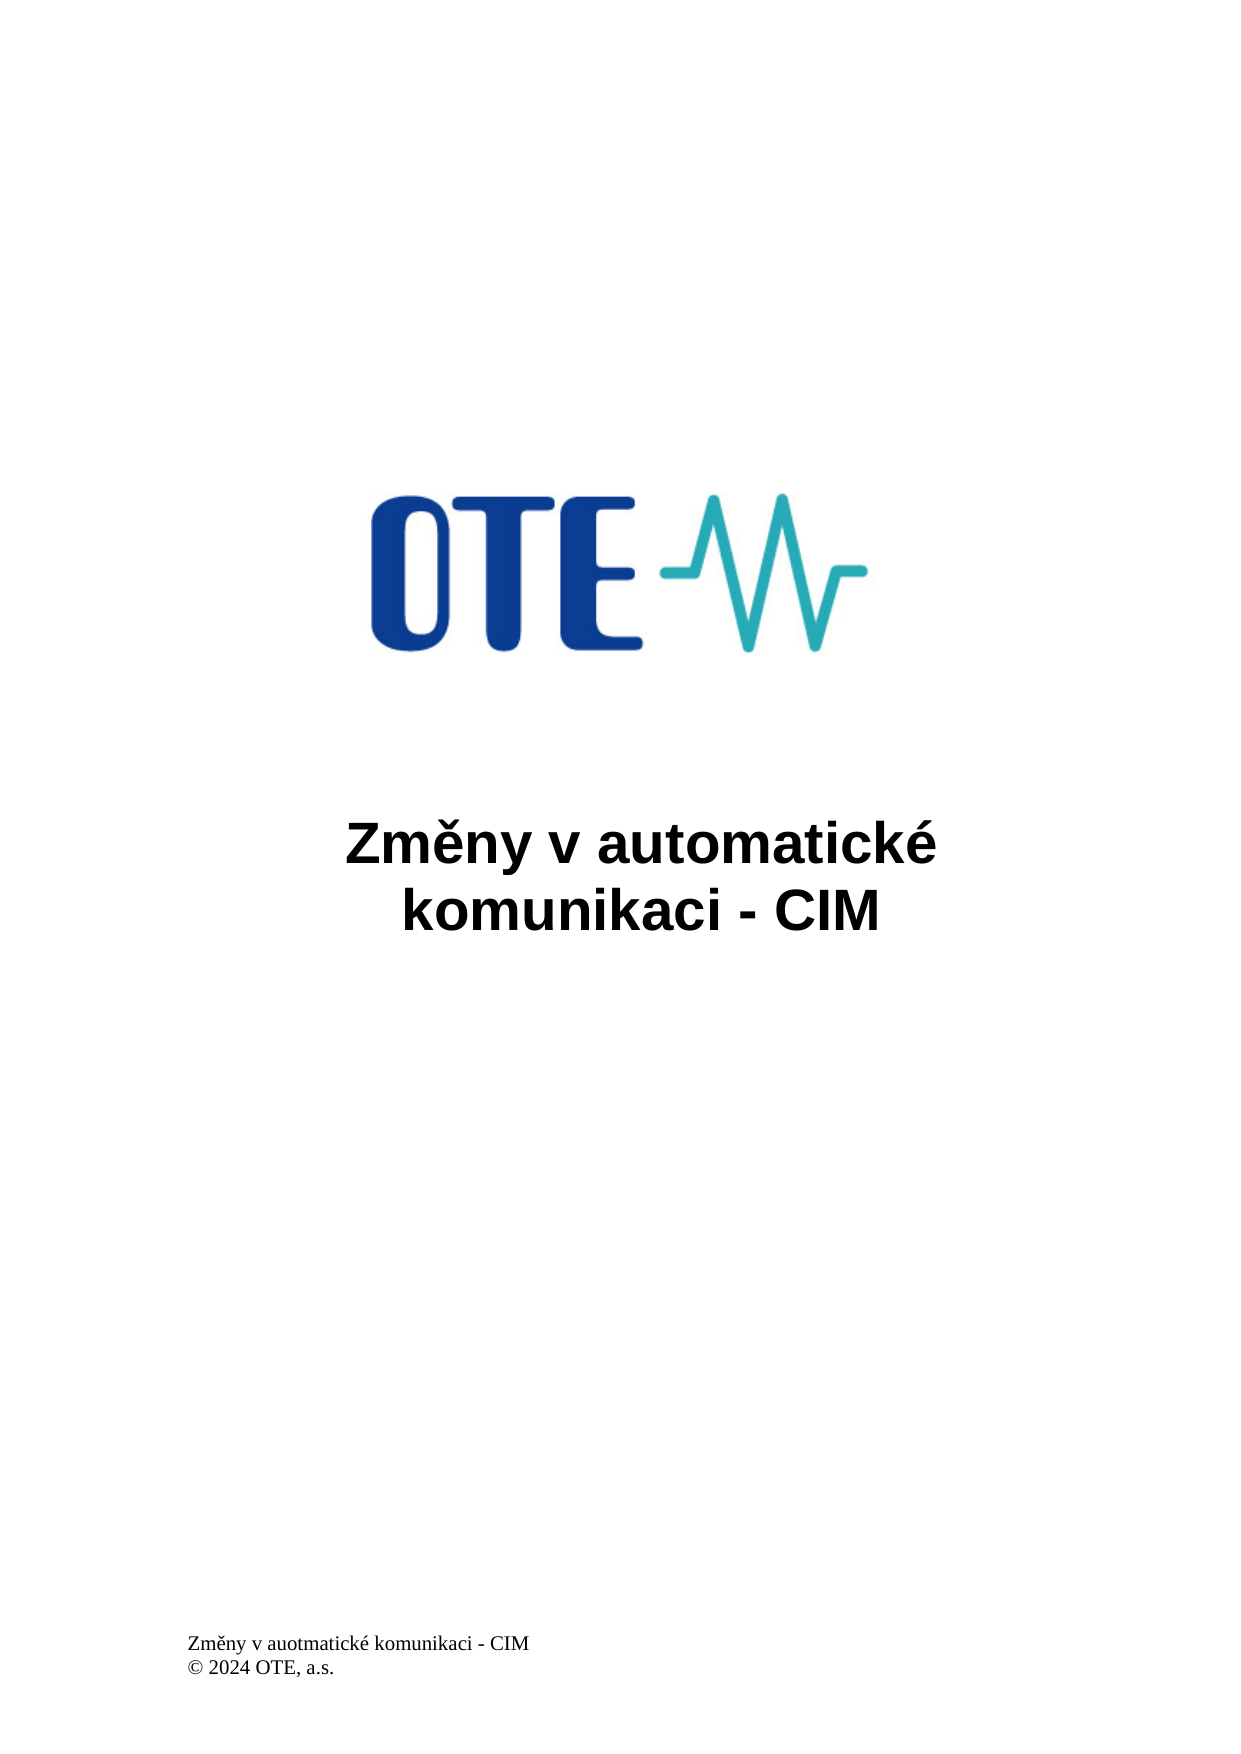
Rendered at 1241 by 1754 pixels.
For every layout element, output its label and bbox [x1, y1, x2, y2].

picture [350, 481, 887, 671]
